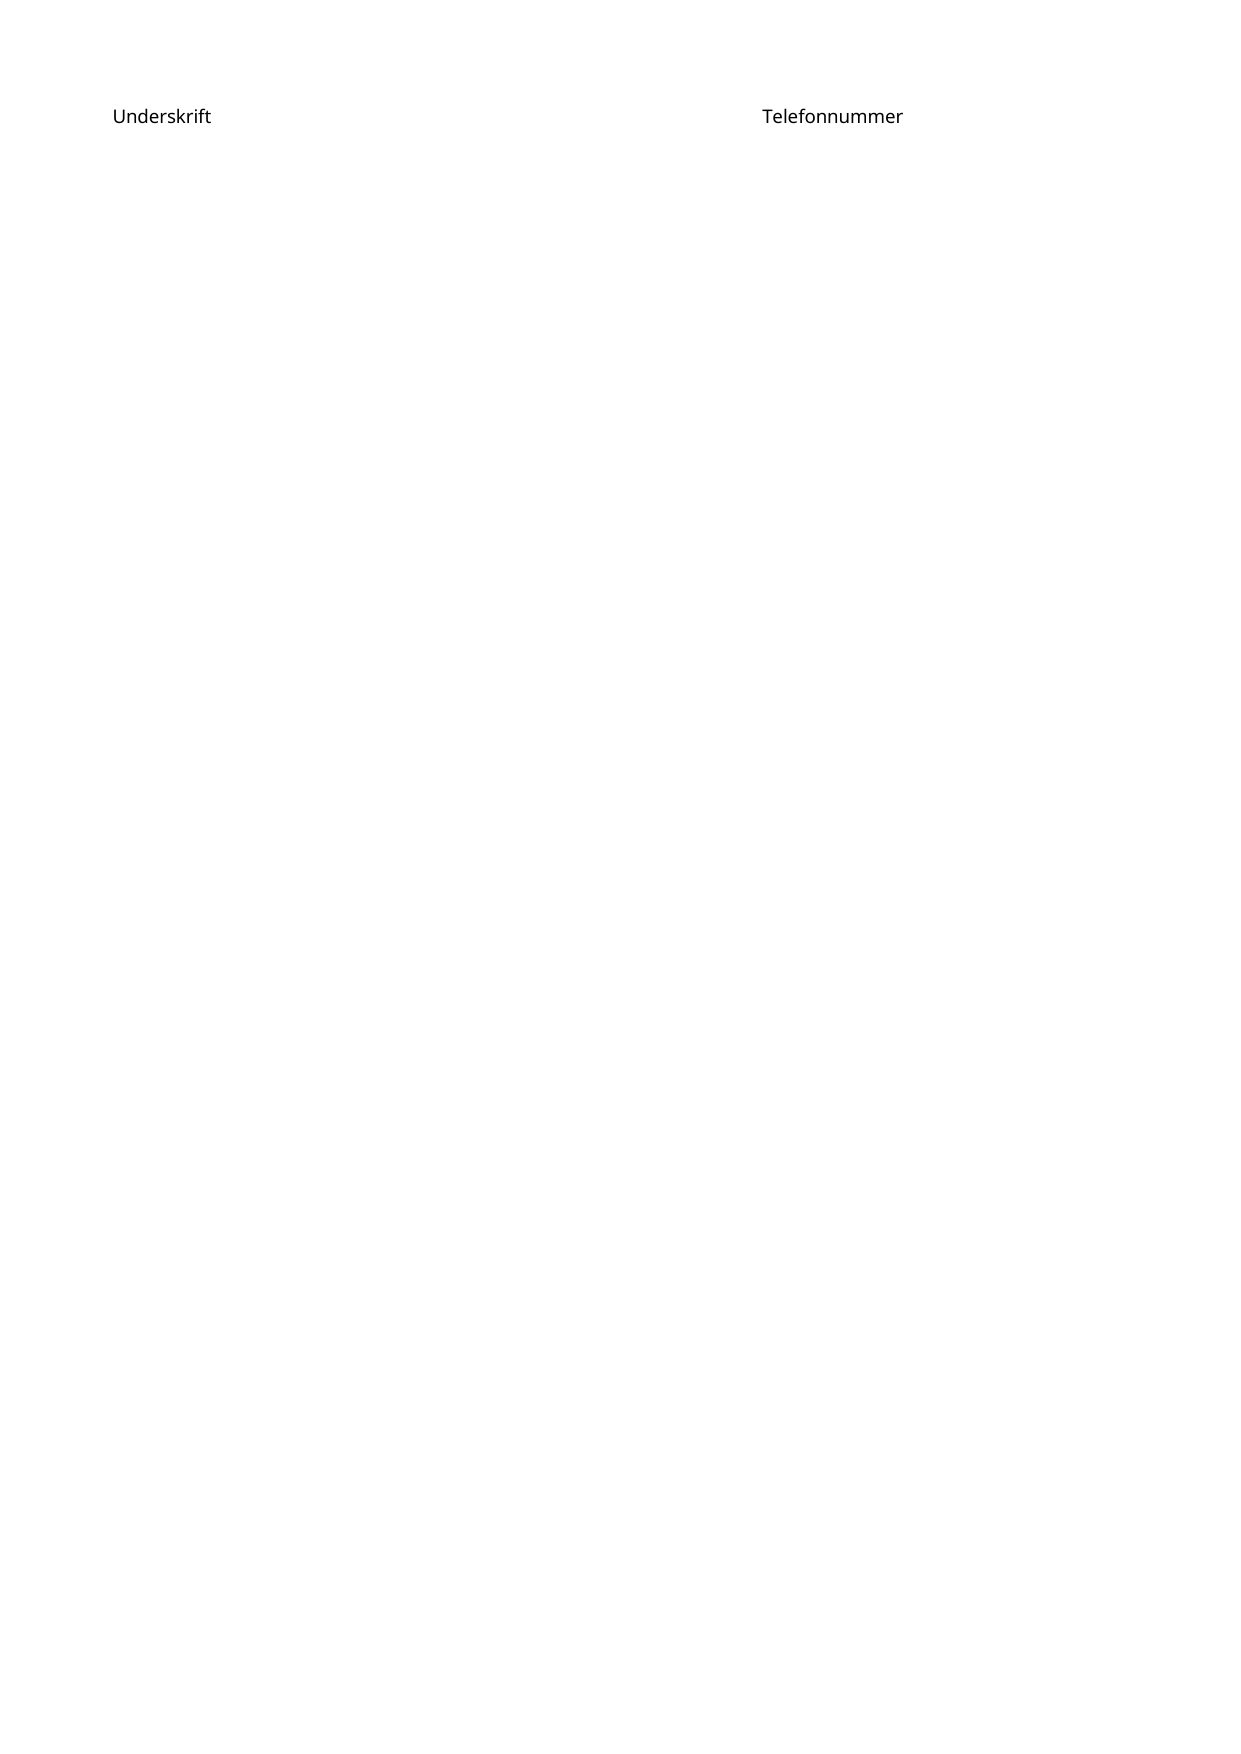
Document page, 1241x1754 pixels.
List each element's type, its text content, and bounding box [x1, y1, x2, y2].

text Underskrift Telefonnummer [112, 103, 978, 128]
